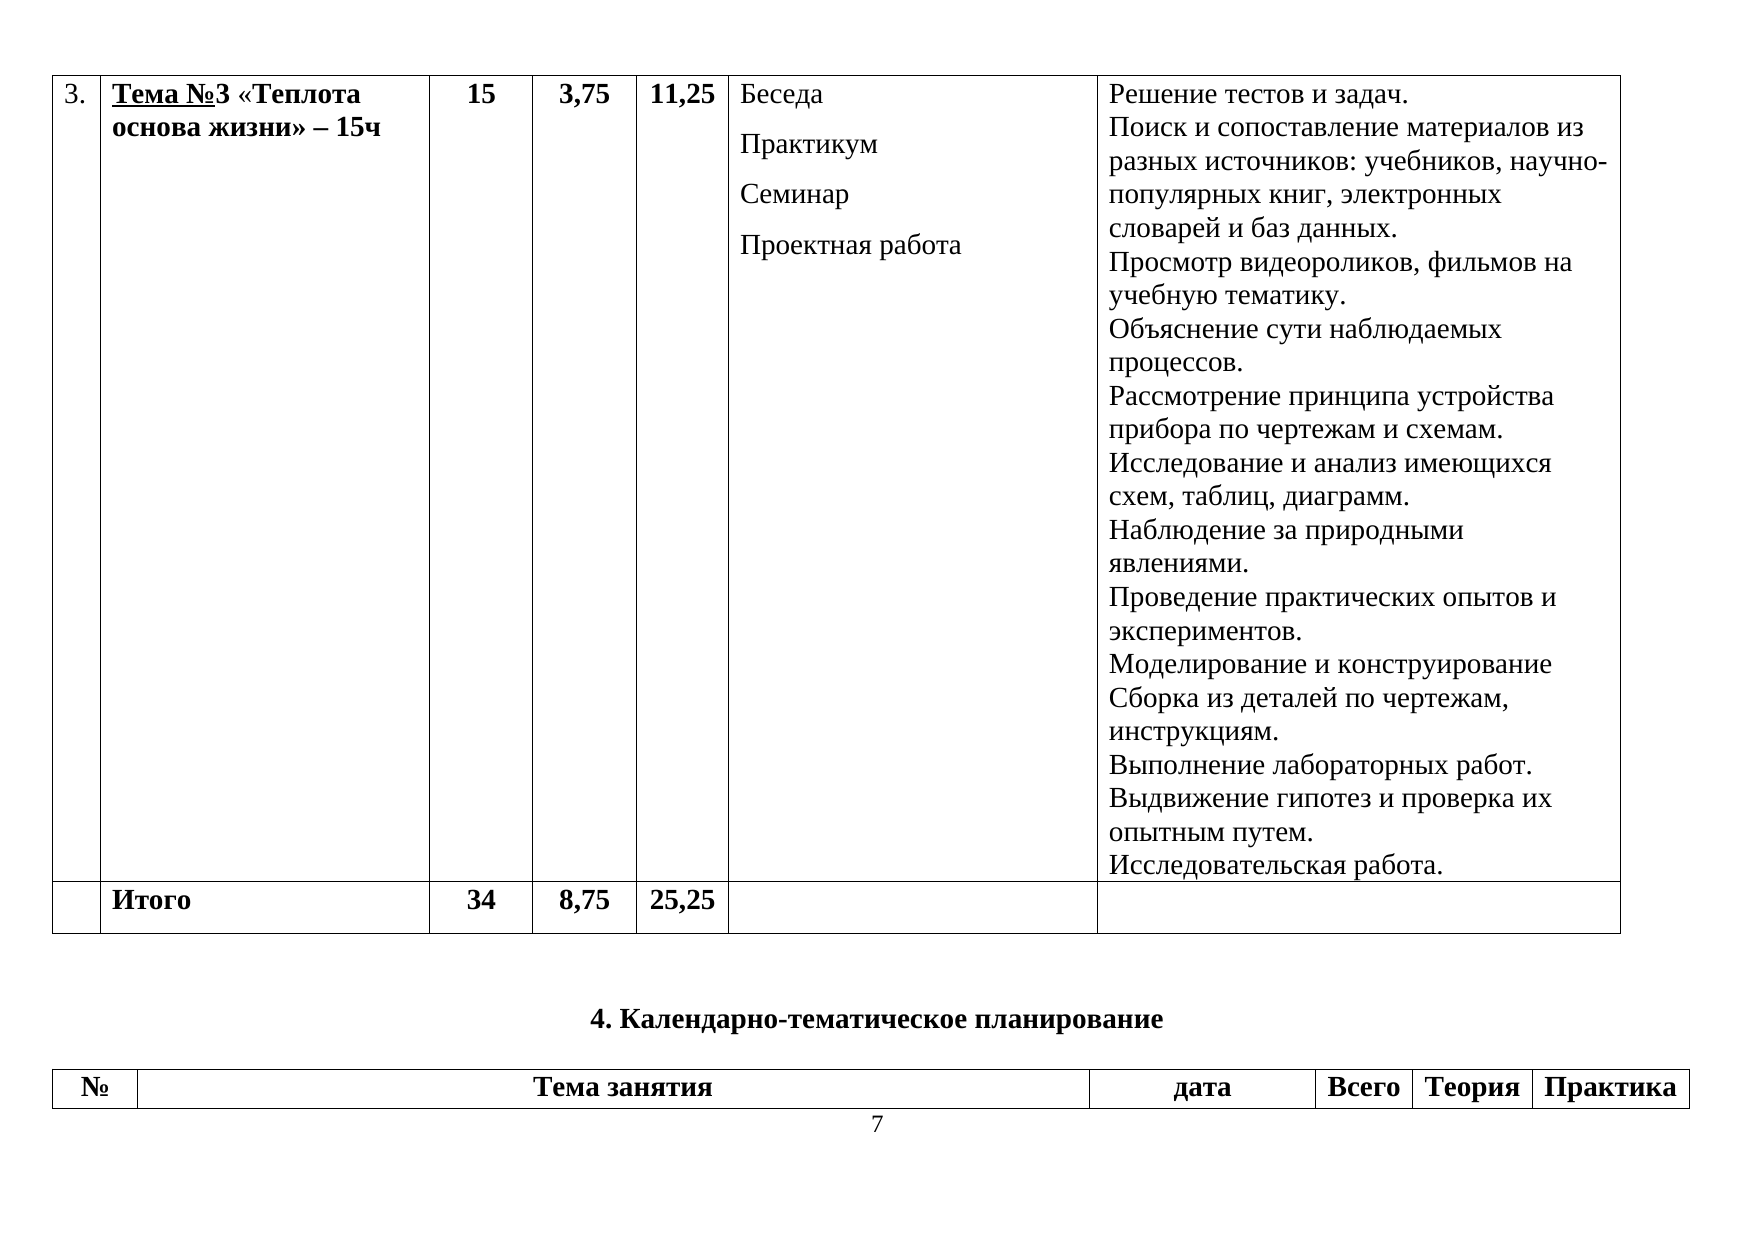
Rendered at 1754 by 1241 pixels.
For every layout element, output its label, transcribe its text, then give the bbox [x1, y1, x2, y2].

table_cell [729, 882, 1097, 933]
table_cell 11,25 [637, 76, 728, 881]
table_cell 3,75 [533, 76, 636, 881]
table_cell [1098, 882, 1620, 933]
table_cell 25,25 [637, 882, 728, 933]
table_cell [53, 882, 100, 933]
table_header дата [1090, 1070, 1315, 1108]
table_header Тема занятия [138, 1070, 1089, 1108]
table_cell 34 [430, 882, 532, 933]
table_cell 3. [53, 76, 100, 881]
table_cell Итого [101, 882, 429, 933]
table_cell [1098, 76, 1620, 881]
table_cell Беседа Практикум Семинар Проектная работа [729, 76, 1097, 881]
text 4. Календарно-тематическое планирование [75, 1001, 1679, 1035]
table_header Практика [1533, 1070, 1689, 1108]
table_header Всего [1316, 1070, 1412, 1108]
table_header № [53, 1070, 137, 1108]
table_cell Тема №3 «Теплота основа жизни» – 15ч [101, 76, 429, 881]
table_cell 8,75 [533, 882, 636, 933]
table_header Теория [1413, 1070, 1532, 1108]
table_cell 15 [430, 76, 532, 881]
